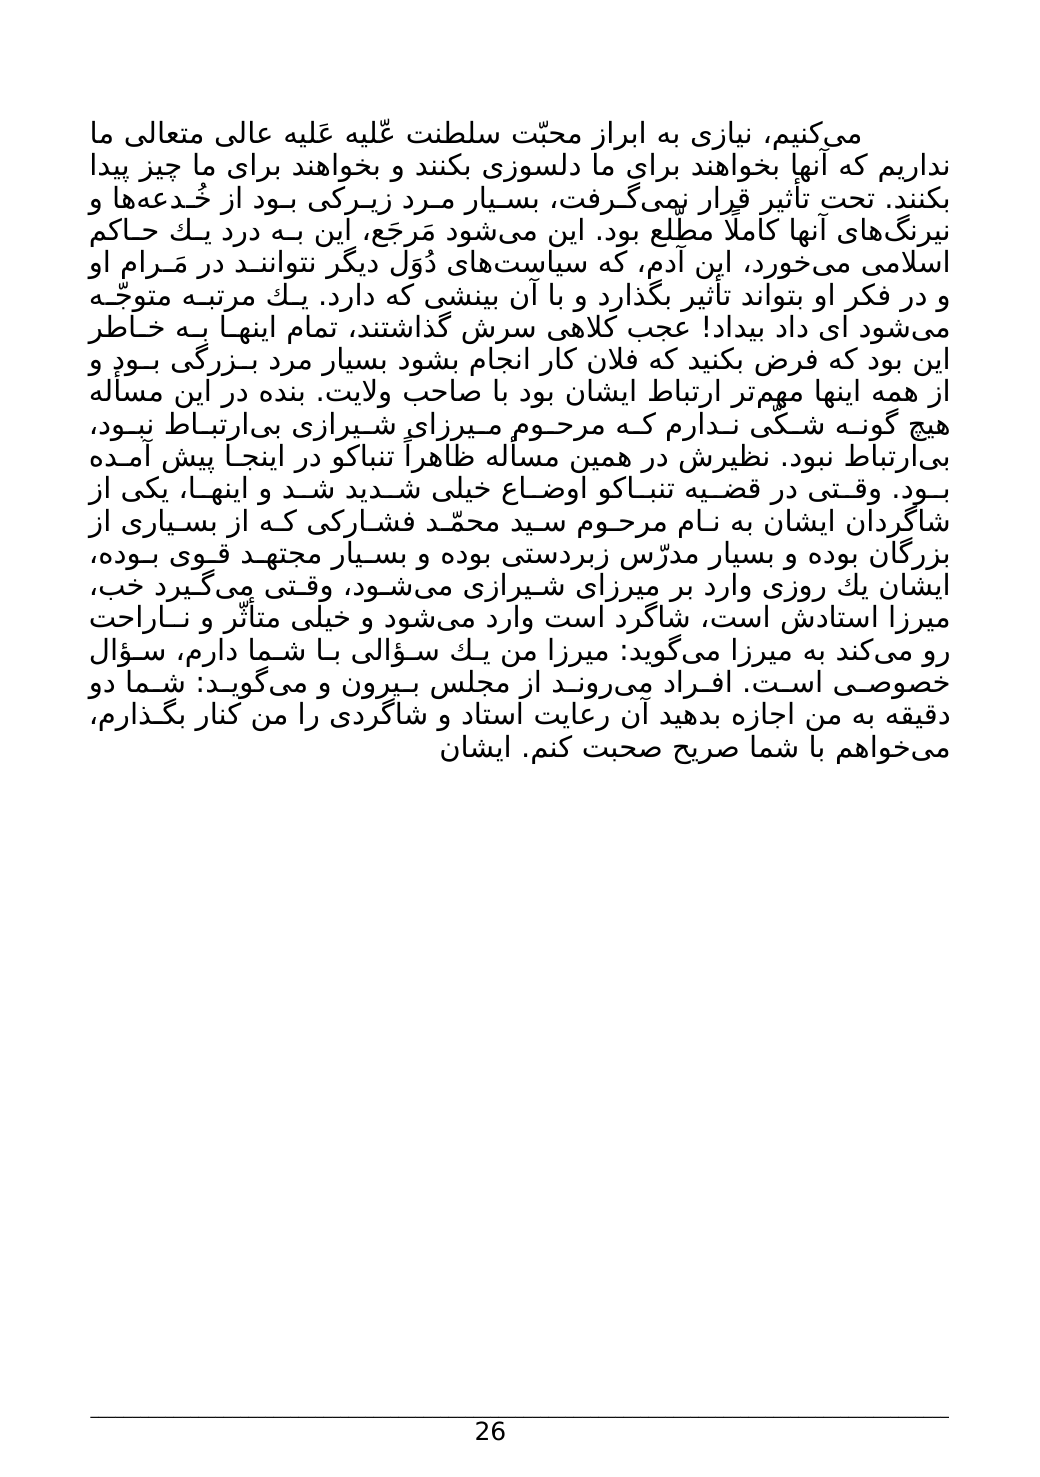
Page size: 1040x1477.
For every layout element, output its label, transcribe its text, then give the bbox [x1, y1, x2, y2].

text می‌كنیم، نیازی به ابراز محبّت سلطنت عّلیه عَلیه عالی متعالی ما نداریم كه آنها بخواهند برای ما دلسوزی بكنند و بخواهند برای ما چیز پیدا بكنند. تحت تأثیر قرار نمی‌گرفت، بسیار مرد زیركی بود از خُدعه‌ها و نیرنگ‌های آنها كاملًا مطّلع بود. این می‌شود مَرجَع، این به درد یك حاكم اسلامی می‌خورد، این آدم، كه سیاست‌های دُوَل دیگر نتوانند در مَرام او و در فكر او بتواند تأثیر بگذارد و با آن بینشی كه دارد. یك مرتبه متوجّه می‌شود ای داد بیداد! عجب كلاهی سرش گذاشتند، تمام اینها به خاطر این بود كه فرض بكنید كه فلان كار انجام بشود بسیار مرد بزرگی بود و از همه اینها مهم‌تر ارتباط ایشان بود با صاحب ولایت. بنده در این مسأله هیچ گونه شكّی ندارم كه مرحوم میرزای شیرازی بی‌ارتباط نبود، بی‌ارتباط نبود. نظیرش در همین مسأله ظاهراً تنباكو در اینجا پیش آمده بود. وقتی در قضیه تنباكو اوضاع خیلی شدید شد و اینها، یكی از شاگردان ایشان به نام مرحوم سید محمّد فشاركی كه از بسیاری از بزرگان بوده و بسیار مدرّس زبردستی بوده و بسیار مجتهد قوی بوده، ایشان یك روزی وارد بر میرزای شیرازی می‌شود، وقتی می‌گیرد خب، میرزا استادش است، شاگرد است وارد می‌شود و خیلی متأثّر و ناراحت رو می‌كند به میرزا می‌گوید: میرزا من یك سؤالی با شما دارم، سؤال خصوصی است. افراد می‌روند از مجلس بیرون و می‌گوید: شما دو دقیقه به من اجازه بدهید آن رعایت استاد و شاگردی را من كنار بگذارم، می‌خواهم با شما صریح صحبت كنم. ایشان‌ [89, 118, 951, 764]
